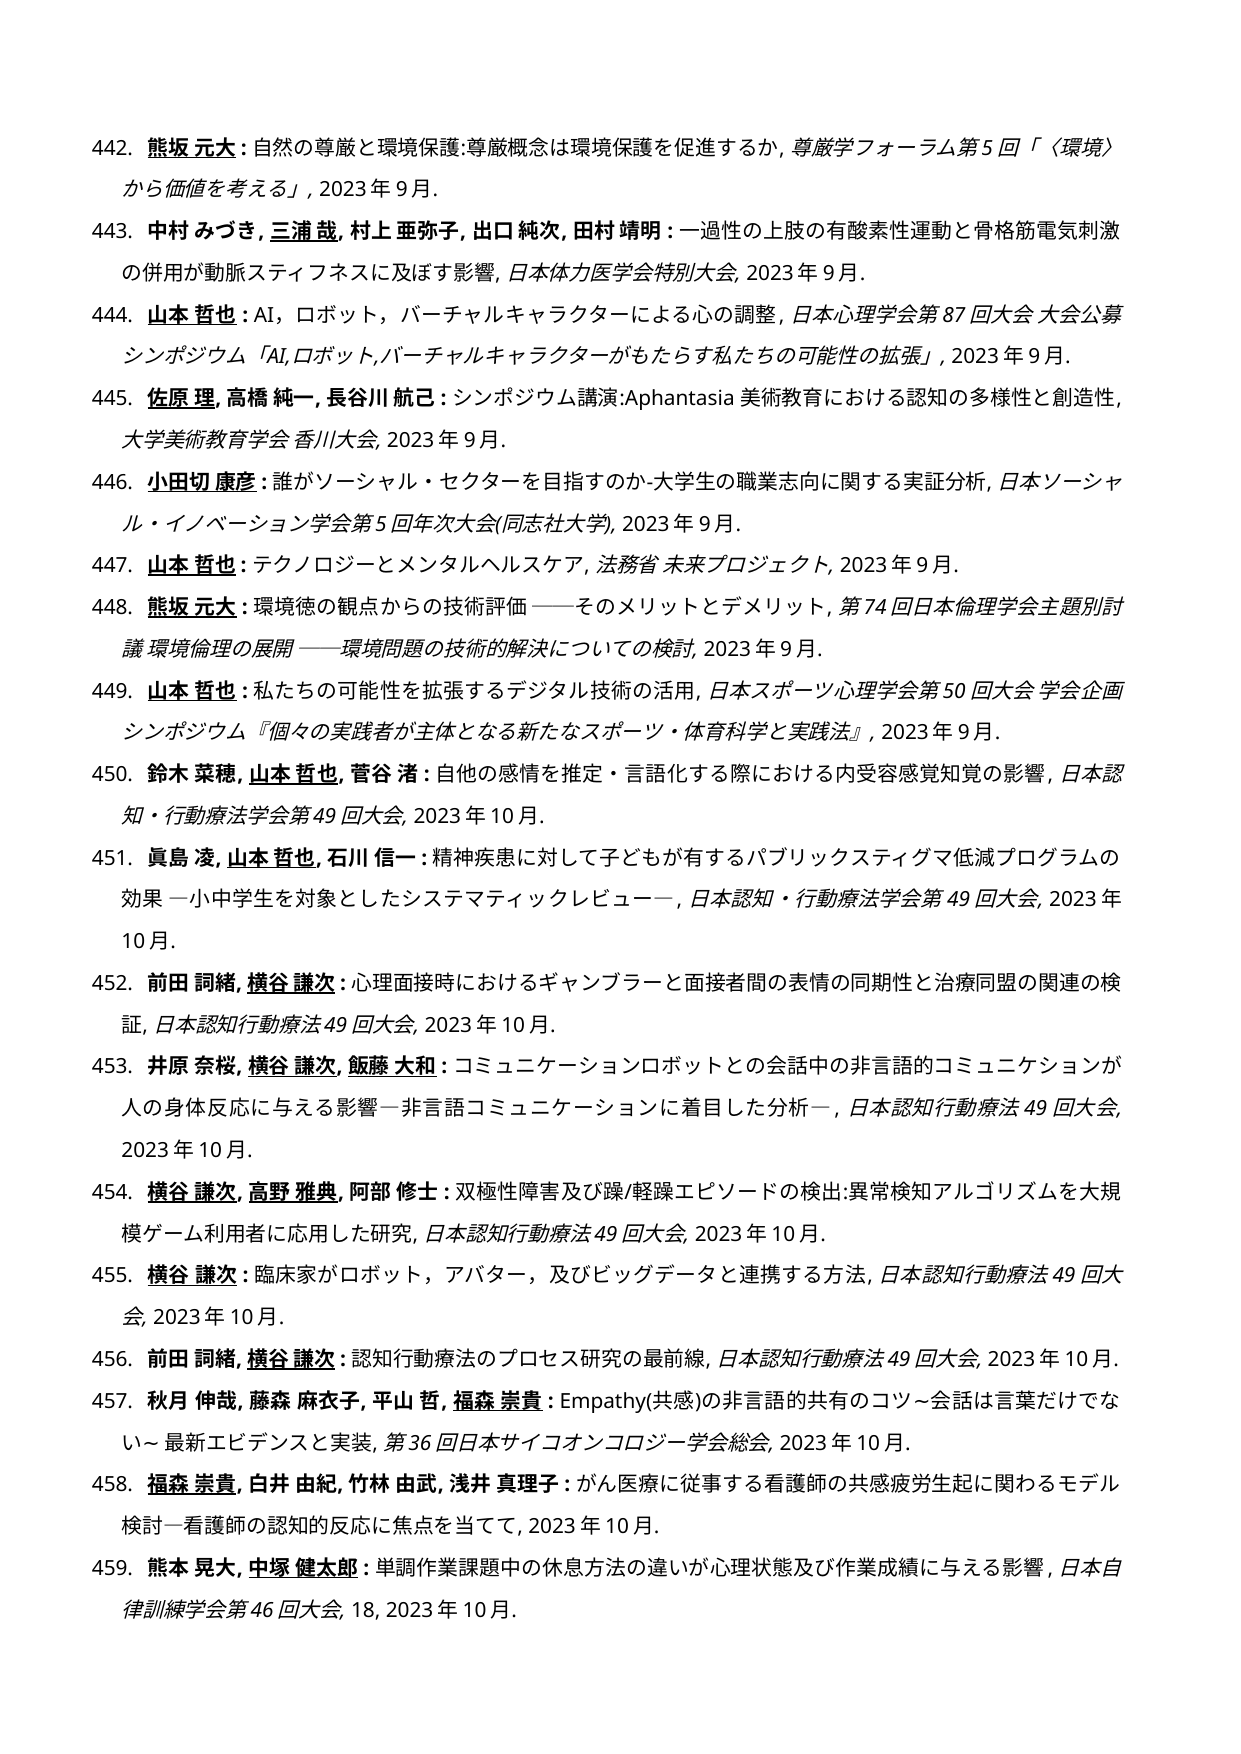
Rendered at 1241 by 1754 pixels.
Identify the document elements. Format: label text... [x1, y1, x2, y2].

list 井原 奈桜, 横谷 謙次, 飯藤 大和 : コミュニケーションロボットとの会話中の非言語的コミュニケションが人の身体反応に与える影響―非言語コミュニケーションに着目した分析―, 日本認知行動療法49回大会, 2023年10月. [92, 1044, 1122, 1169]
list 福森 崇貴, 白井 由紀, 竹林 由武, 浅井 真理子 : がん医療に従事する看護師の共感疲労生起に関わるモデル検討―看護師の認知的反応に焦点を当てて, 2023年10月. [92, 1462, 1122, 1545]
list 横谷 謙次 : 臨床家がロボット，アバター，及びビッグデータと連携する方法, 日本認知行動療法49回大会, 2023年10月. [92, 1253, 1122, 1336]
list 熊坂 元大 : 自然の尊厳と環境保護:尊厳概念は環境保護を促進するか, 尊厳学フォーラム第5回「〈環境〉から価値を考える」, 2023年9月. [92, 125, 1122, 209]
list 山本 哲也 : テクノロジーとメンタルヘルスケア, 法務省 未来プロジェクト, 2023年9月. [92, 543, 1122, 584]
list 山本 哲也 : AI，ロボット，バーチャルキャラクターによる心の調整, 日本心理学会第87回大会 大会公募シンポジウム「AI,ロボット,バーチャルキャラクターがもたらす私たちの可能性の拡張」, 2023年9月. [92, 292, 1122, 376]
list 山本 哲也 : 私たちの可能性を拡張するデジタル技術の活用, 日本スポーツ心理学会第50回大会 学会企画シンポジウム『個々の実践者が主体となる新たなスポーツ・体育科学と実践法』, 2023年9月. [92, 668, 1122, 752]
list 中村 みづき, 三浦 哉, 村上 亜弥子, 出口 純次, 田村 靖明 : 一過性の上肢の有酸素性運動と骨格筋電気刺激の併用が動脈スティフネスに及ぼす影響, 日本体力医学会特別大会, 2023年9月. [92, 209, 1122, 292]
list 前田 詞緒, 横谷 謙次 : 心理面接時におけるギャンブラーと面接者間の表情の同期性と治療同盟の関連の検証, 日本認知行動療法49回大会, 2023年10月. [92, 961, 1122, 1044]
list 秋月 伸哉, 藤森 麻衣子, 平山 哲, 福森 崇貴 : Empathy(共感)の非言語的共有のコツ∼会話は言葉だけでない∼ 最新エビデンスと実装, 第36回日本サイコオンコロジー学会総会, 2023年10月. [92, 1378, 1122, 1462]
list 横谷 謙次, 高野 雅典, 阿部 修士 : 双極性障害及び躁/軽躁エピソードの検出:異常検知アルゴリズムを大規模ゲーム利用者に応用した研究, 日本認知行動療法49回大会, 2023年10月. [92, 1169, 1122, 1253]
list 前田 詞緒, 横谷 謙次 : 認知行動療法のプロセス研究の最前線, 日本認知行動療法49回大会, 2023年10月. [92, 1336, 1122, 1378]
list 佐原 理, 高橋 純一, 長谷川 航己 : シンポジウム講演:Aphantasia 美術教育における認知の多様性と創造性, 大学美術教育学会 香川大会, 2023年9月. [92, 376, 1122, 459]
list 眞島 凌, 山本 哲也, 石川 信一 : 精神疾患に対して子どもが有するパブリックスティグマ低減プログラムの効果 —小中学生を対象としたシステマティックレビュー—, 日本認知・行動療法学会第49回大会, 2023年10月. [92, 835, 1122, 961]
list 小田切 康彦 : 誰がソーシャル・セクターを目指すのか-大学生の職業志向に関する実証分析, 日本ソーシャル・イノベーション学会第5回年次大会(同志社大学), 2023年9月. [92, 459, 1122, 543]
list 熊本 晃大, 中塚 健太郎 : 単調作業課題中の休息方法の違いが心理状態及び作業成績に与える影響, 日本自律訓練学会第46回大会, 18, 2023年10月. [92, 1545, 1122, 1629]
list 熊坂 元大 : 環境徳の観点からの技術評価 ──そのメリットとデメリット, 第74回日本倫理学会主題別討議 環境倫理の展開 ──環境問題の技術的解決についての検討, 2023年9月. [92, 584, 1122, 668]
list 鈴木 菜穂, 山本 哲也, 菅谷 渚 : 自他の感情を推定・言語化する際における内受容感覚知覚の影響, 日本認知・行動療法学会第49回大会, 2023年10月. [92, 752, 1122, 835]
